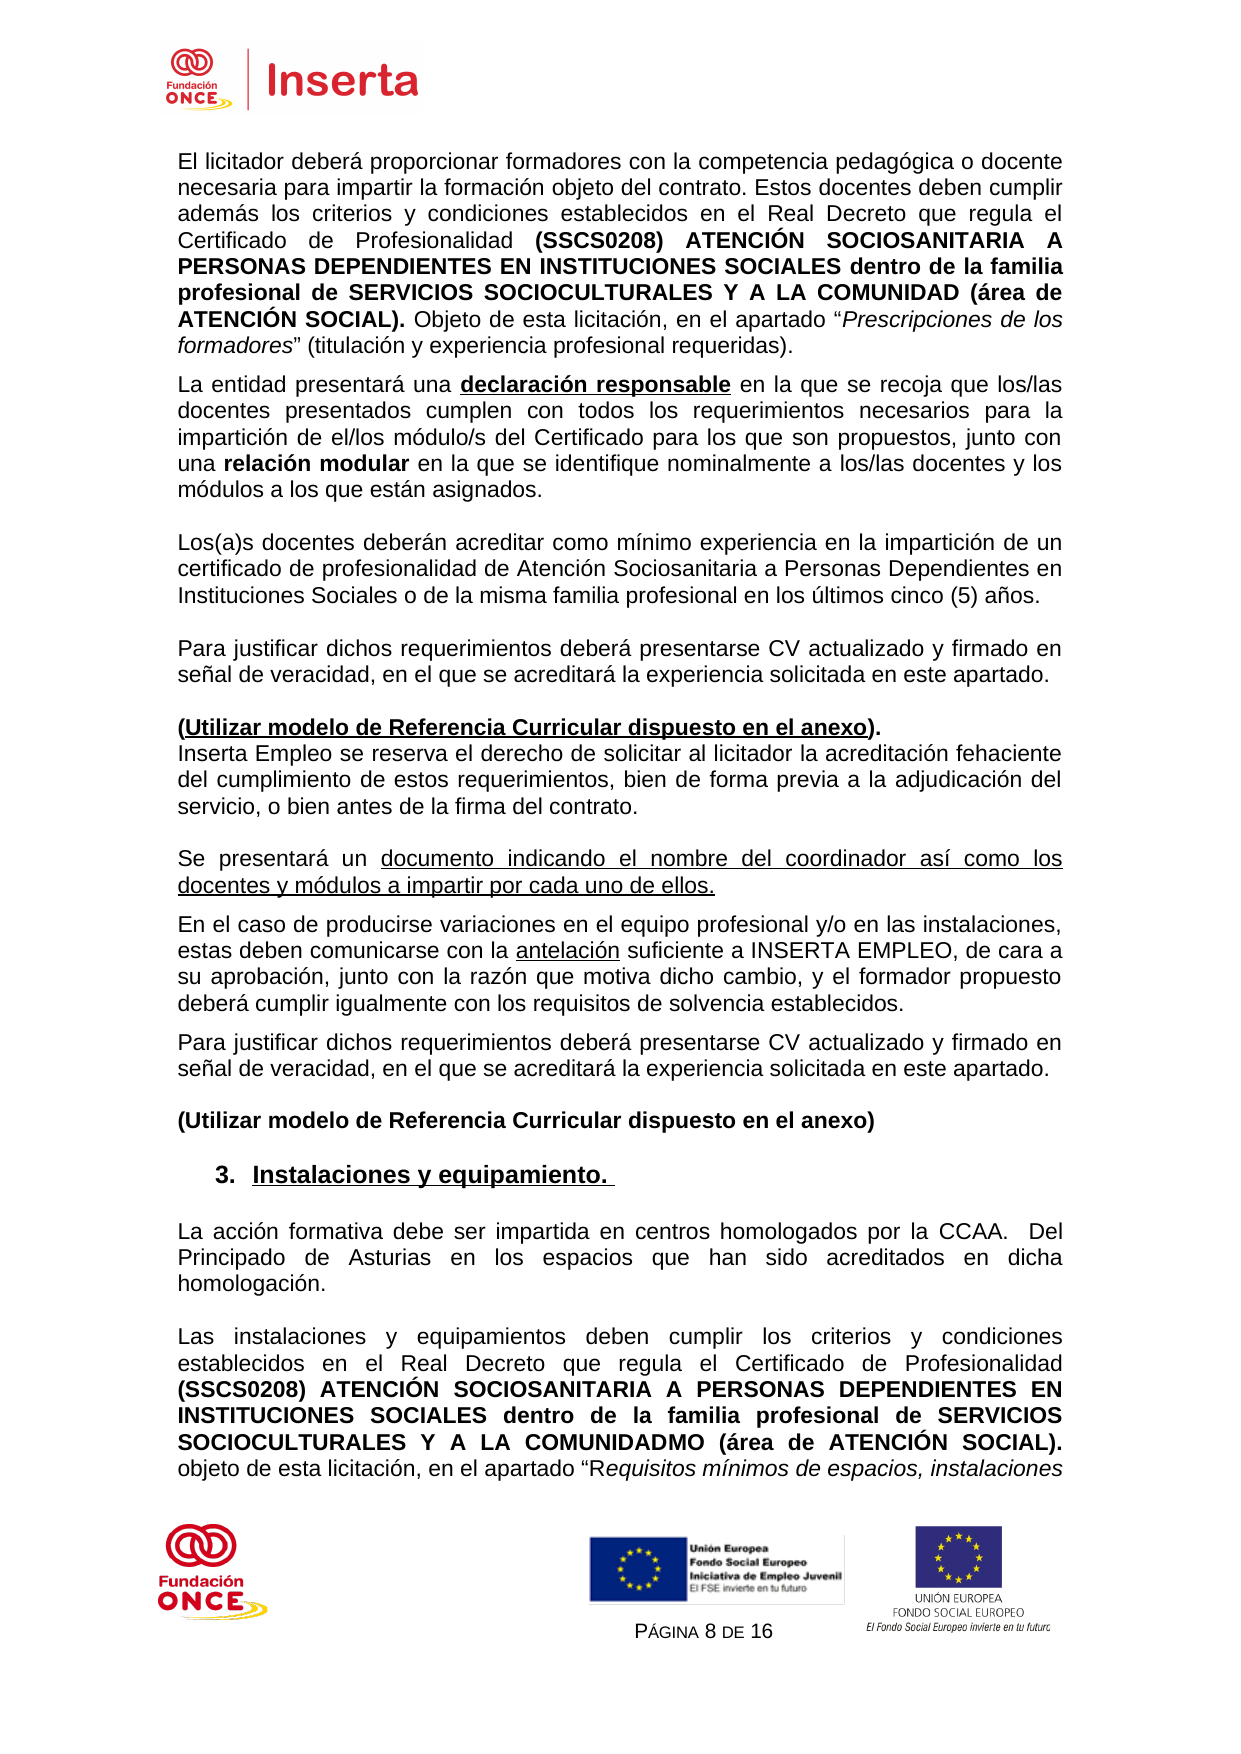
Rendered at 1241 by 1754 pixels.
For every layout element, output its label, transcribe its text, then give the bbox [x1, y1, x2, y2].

text En el caso de producirse variaciones en el equipo profesional y/o en las instalaciones, estas deben comunicarse con la antelación suficiente a INSERTA EMPLEO, de cara a su aprobación, junto con la razón que motiva dicho cambio, y el formador propuesto deberá cumplir igualmente con los requisitos de solvencia establecidos. [177, 911, 1063, 1016]
list Los(a)s docentes deberán acreditar como mínimo experiencia en la impartición de un certificado de profesionalidad de Atención Sociosanitaria a Personas Dependientes en Instituciones Sociales o de la misma familia profesional en los últimos cinco (5) años. [177, 529, 1063, 608]
list Instalaciones y equipamiento. [215, 1160, 1063, 1189]
text La acción formativa debe ser impartida en centros homologados por la CCAA. Del Principado de Asturias en los espacios que han sido acreditados en dicha homologación. [177, 1218, 1063, 1297]
picture [157, 1524, 268, 1620]
picture [588, 1535, 846, 1606]
text Inserta Empleo se reserva el derecho de solicitar al licitador la acreditación fehaciente del cumplimiento de estos requerimientos, bien de forma previa a la adjudicación del servicio, o bien antes de la firma del contrato. [177, 740, 1063, 819]
picture [159, 41, 423, 115]
text Se presentará un documento indicando el nombre del coordinador así como los docentes y módulos a impartir por cada uno de ellos. [177, 845, 1063, 898]
picture [866, 1526, 1051, 1633]
text (Utilizar modelo de Referencia Curricular dispuesto en el anexo) [177, 1107, 1063, 1134]
text Para justificar dichos requerimientos deberá presentarse CV actualizado y firmado en señal de veracidad, en el que se acreditará la experiencia solicitada en este apartado. [177, 634, 1063, 687]
text (Utilizar modelo de Referencia Curricular dispuesto en el anexo). [177, 713, 1063, 740]
list La entidad presentará una declaración responsable en la que se recoja que los/las docentes presentados cumplen con todos los requerimientos necesarios para la impartición de el/los módulo/s del Certificado para los que son propuestos, junto con una relación modular en la que se identifique nominalmente a los/las docentes y los módulos a los que están asignados. [177, 371, 1063, 503]
text Para justificar dichos requerimientos deberá presentarse CV actualizado y firmado en señal de veracidad, en el que se acreditará la experiencia solicitada en este apartado. [177, 1028, 1063, 1081]
text El licitador deberá proporcionar formadores con la competencia pedagógica o docente necesaria para impartir la formación objeto del contrato. Estos docentes deben cumplir además los criterios y condiciones establecidos en el Real Decreto que regula el Certificado de Profesionalidad (SSCS0208) ATENCIÓN SOCIOSANITARIA A PERSONAS DEPENDIENTES EN INSTITUCIONES SOCIALES dentro de la familia profesional de SERVICIOS SOCIOCULTURALES Y A LA COMUNIDAD (área de ATENCIÓN SOCIAL). Objeto de esta licitación, en el apartado “Prescripciones de los formadores” (titulación y experiencia profesional requeridas). [177, 148, 1063, 358]
